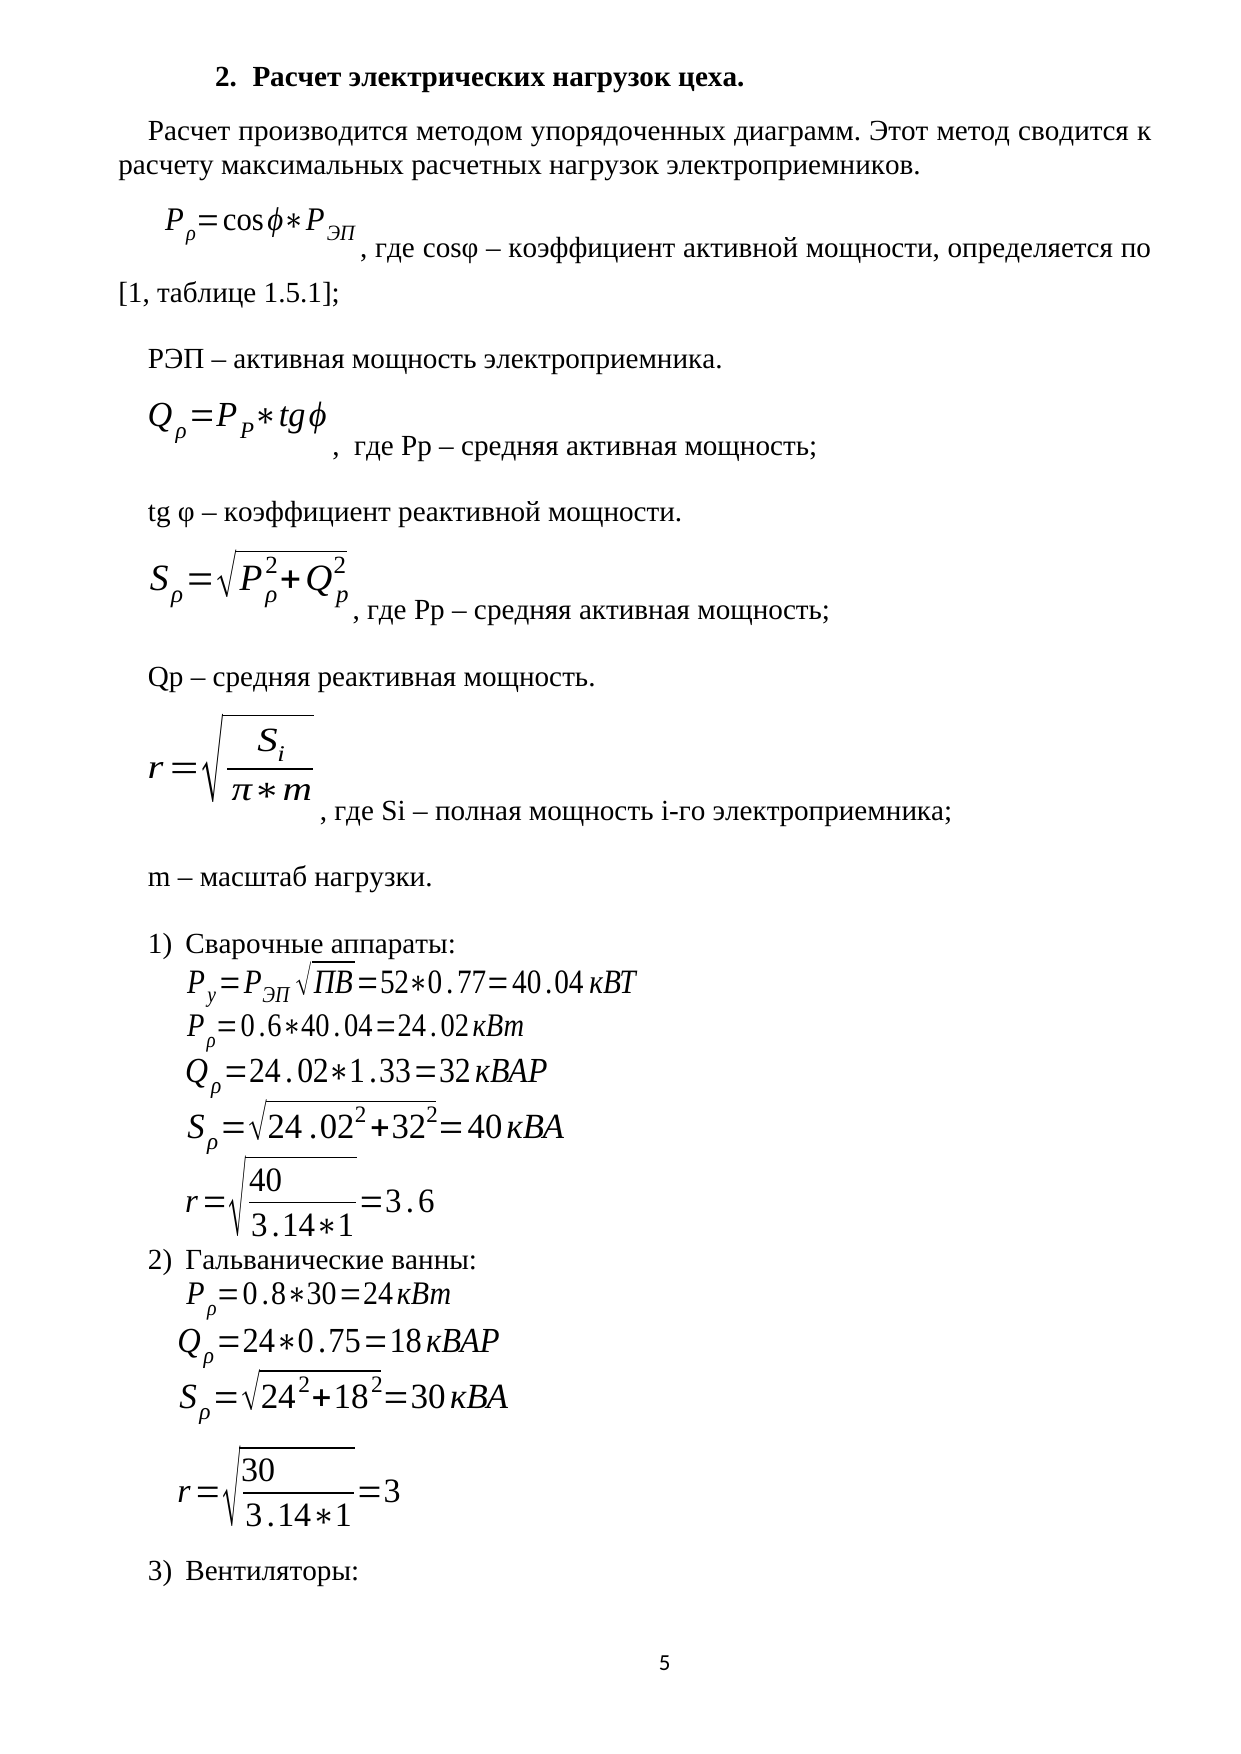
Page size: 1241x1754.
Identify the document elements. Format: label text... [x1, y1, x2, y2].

list Расчет электрических нагрузок цеха. [215, 59, 1152, 93]
text Расчет производится методом упорядоченных диаграмм. Этот метод сводится к расчету максимальных расчетных нагрузок электроприемников. [118, 113, 1152, 181]
list Гальванические ванны: [148, 1242, 1152, 1276]
text , где Рр – средняя активная мощность; [118, 548, 1152, 626]
text tg φ – коэффициент реактивной мощности. [118, 482, 1152, 527]
text m – масштаб нагрузки. [118, 847, 1152, 893]
list Сварочные аппараты: [148, 914, 1152, 959]
text , где Рр – средняя активная мощность; [118, 396, 1152, 461]
text , где cosφ – коэффициент активной мощности, определяется по [1, таблице 1.5.1]; [118, 201, 1152, 309]
list Вентиляторы: [148, 1553, 1152, 1587]
text , где Si – полная мощность i-го электроприемника; [118, 713, 1152, 827]
text Qр – средняя реактивная мощность. [118, 647, 1152, 692]
text РЭП – активная мощность электроприемника. [118, 330, 1152, 375]
